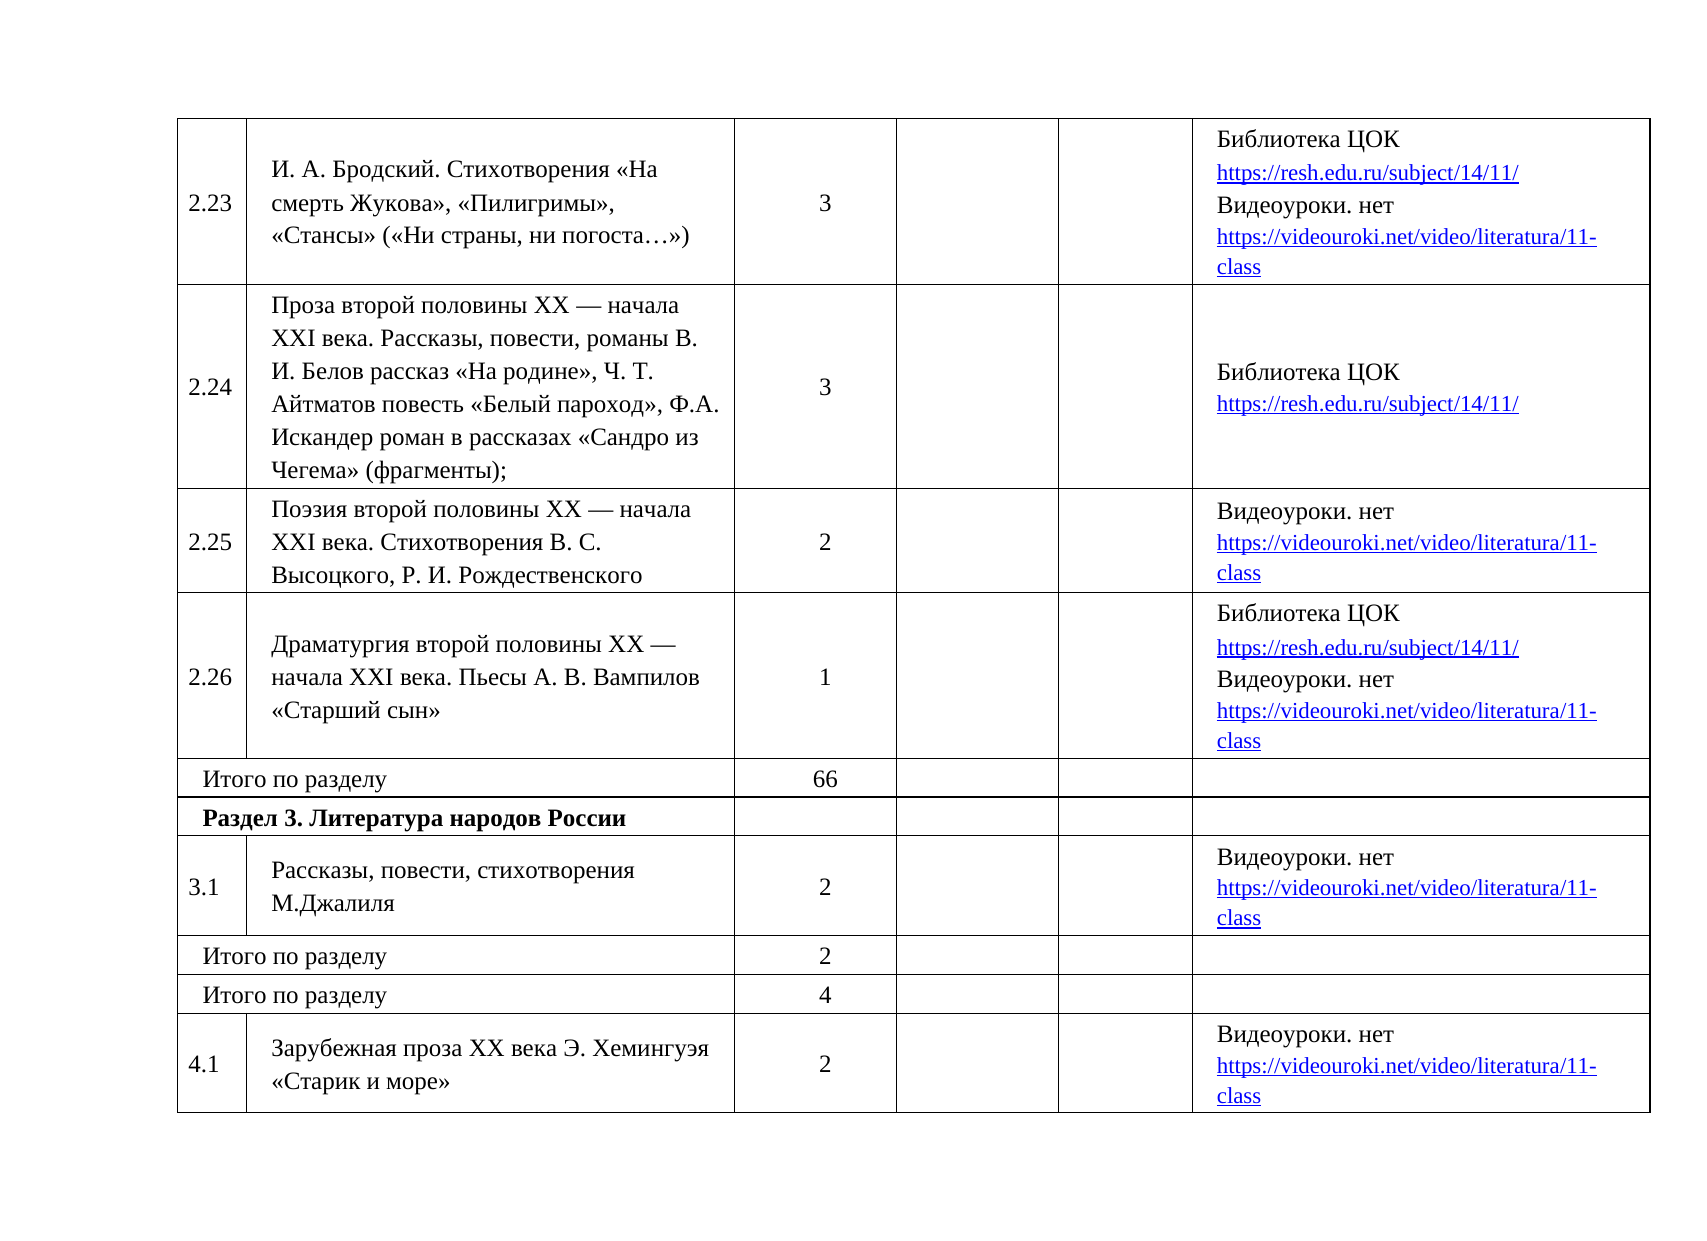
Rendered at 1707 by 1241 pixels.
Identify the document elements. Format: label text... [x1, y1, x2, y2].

table_cell 4.1 [178, 1014, 246, 1112]
table_cell [1059, 285, 1192, 487]
table_cell 3 [735, 285, 896, 487]
table_cell 2 [735, 1014, 896, 1112]
table_cell 4 [735, 975, 896, 1013]
table_cell [1059, 975, 1192, 1013]
table_cell [897, 975, 1058, 1013]
table_cell 2.25 [178, 489, 246, 592]
table_cell 3 [735, 119, 896, 283]
table_cell [897, 936, 1058, 973]
table_cell [735, 798, 896, 835]
table_cell [1059, 836, 1192, 934]
table_cell Видеоуроки. нет https://videouroki.net/video/literatura/11-class [1193, 836, 1649, 934]
table_cell 2.23 [178, 119, 246, 283]
table_cell 3.1 [178, 836, 246, 934]
table_cell [897, 836, 1058, 934]
table_cell [1193, 936, 1649, 973]
table_cell 2 [735, 936, 896, 973]
table_cell Видеоуроки. нет https://videouroki.net/video/literatura/11-class [1193, 489, 1649, 592]
table_cell [1059, 798, 1192, 835]
table_cell И. А. Бродский. Стихотворения «На смерть Жукова», «Пилигримы», «Стансы» («Ни страны, ни погоста…») [247, 119, 734, 283]
table_cell 2.26 [178, 593, 246, 758]
table_cell [897, 489, 1058, 592]
table_cell Зарубежная проза XX века Э. Хемингуэя «Старик и море» [247, 1014, 734, 1112]
table_cell [897, 798, 1058, 835]
table_cell [1193, 759, 1649, 796]
table_cell [897, 285, 1058, 487]
table_cell Проза второй половины XX — начала XXI века. Рассказы, повести, романы В. И. Белов рассказ «На родине», Ч. Т. Айтматов повесть «Белый пароход», Ф.А. Искандер роман в рассказах «Сандро из Чегема» (фрагменты); [247, 285, 734, 487]
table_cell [1193, 1014, 1649, 1112]
table_cell 66 [735, 759, 896, 796]
table_cell [897, 119, 1058, 283]
table_cell Итого по разделу [178, 975, 734, 1013]
table_cell Поэзия второй половины XX — начала XXI века. Стихотворения В. С. Высоцкого, Р. И. Рождественского [247, 489, 734, 592]
table_cell Итого по разделу [178, 759, 734, 796]
table_cell [1059, 489, 1192, 592]
table_cell 1 [735, 593, 896, 758]
table_cell Драматургия второй половины ХХ — начала XXI века. Пьесы А. В. Вампилов «Старший сын» [247, 593, 734, 758]
table_cell 2.24 [178, 285, 246, 487]
table_cell [1059, 936, 1192, 973]
table_cell Библиотека ЦОК https://resh.edu.ru/subject/14/11/ Видеоуроки. нет https://videouroki.net/video/literatura/11-class [1193, 119, 1649, 283]
table_cell 2 [735, 489, 896, 592]
table_cell 2 [735, 836, 896, 934]
table_cell [1059, 1014, 1192, 1112]
table_cell [897, 1014, 1058, 1112]
table_cell [1193, 975, 1649, 1013]
table_cell Библиотека ЦОК https://resh.edu.ru/subject/14/11/ [1193, 285, 1649, 487]
table_cell Библиотека ЦОК https://resh.edu.ru/subject/14/11/ Видеоуроки. нет https://videouroki.net/video/literatura/11-class [1193, 593, 1649, 758]
table_cell [897, 593, 1058, 758]
table_cell [1059, 119, 1192, 283]
table_cell [1059, 759, 1192, 796]
table_cell Итого по разделу [178, 936, 734, 973]
table_cell Рассказы, повести, стихотворения М.Джалиля [247, 836, 734, 934]
table_cell [1059, 593, 1192, 758]
table_cell Раздел 3. Литература народов России [178, 798, 734, 835]
table_cell [1193, 798, 1649, 835]
table_cell [897, 759, 1058, 796]
